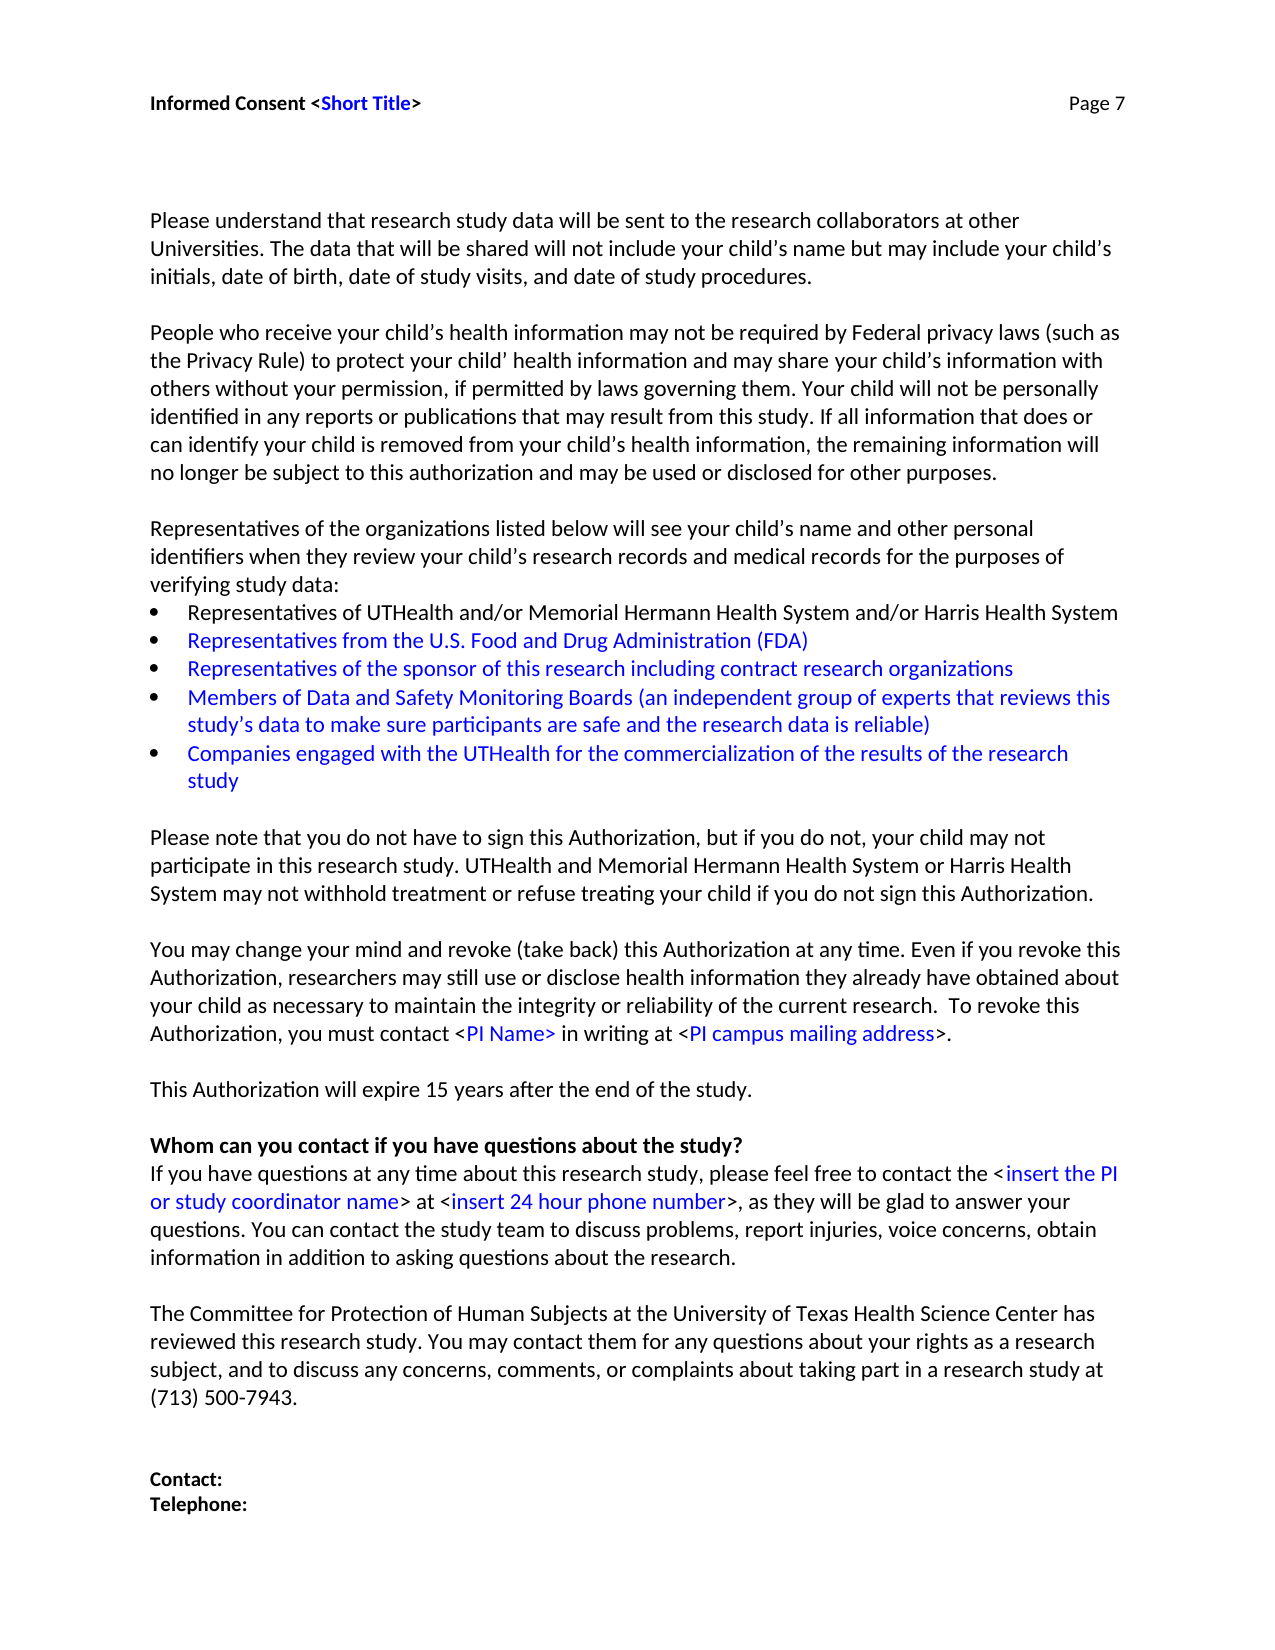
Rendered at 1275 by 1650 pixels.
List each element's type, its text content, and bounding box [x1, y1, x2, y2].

text Representatives of the organizations listed below will see your child’s name and other personal identifiers when they review your child’s research records and medical records for the purposes of verifying study data: [150, 514, 1125, 598]
list Representatives of UTHealth and/or Memorial Hermann Health System and/or Harris Health System [150, 598, 1125, 627]
list Members of Data and Safety Monitoring Boards (an independent group of experts that reviews this study’s data to make sure participants are safe and the research data is reliable) [150, 683, 1125, 739]
text The Committee for Protection of Human Subjects at the University of Texas Health Science Center has reviewed this research study. You may contact them for any questions about your rights as a research subject, and to discuss any concerns, comments, or complaints about taking part in a research study at (713) 500-7943. [150, 1299, 1125, 1411]
text Please note that you do not have to sign this Authorization, but if you do not, your child may not participate in this research study. UTHealth and Memorial Hermann Health System or Harris Health System may not withhold treatment or refuse treating your child if you do not sign this Authorization. [150, 823, 1125, 907]
list Representatives of the sponsor of this research including contract research organizations [150, 654, 1125, 683]
text Whom can you contact if you have questions about the study? [150, 1131, 1125, 1159]
text People who receive your child’s health information may not be required by Federal privacy laws (such as the Privacy Rule) to protect your child’ health information and may share your child’s information with others without your permission, if permitted by laws governing them. Your child will not be personally identified in any reports or publications that may result from this study. If all information that does or can identify your child is removed from your child’s health information, the remaining information will no longer be subject to this authorization and may be used or disclosed for other purposes. [150, 318, 1125, 486]
text This Authorization will expire 15 years after the end of the study. [150, 1075, 1125, 1103]
text You may change your mind and revoke (take back) this Authorization at any time. Even if you revoke this Authorization, researchers may still use or disclose health information they already have obtained about your child as necessary to maintain the integrity or reliability of the current research. To revoke this Authorization, you must contact <PI Name> in writing at <PI campus mailing address>. [150, 935, 1125, 1047]
text Please understand that research study data will be sent to the research collaborators at other Universities. The data that will be shared will not include your child’s name but may include your child’s initials, date of birth, date of study visits, and date of study procedures. [150, 206, 1125, 290]
list Companies engaged with the UTHealth for the commercialization of the results of the research study [150, 739, 1125, 795]
text If you have questions at any time about this research study, please feel free to contact the <insert the PI or study coordinator name> at <insert 24 hour phone number>, as they will be glad to answer your questions. You can contact the study team to discuss problems, report injuries, voice concerns, obtain information in addition to asking questions about the research. [150, 1159, 1125, 1271]
list Representatives from the U.S. Food and Drug Administration (FDA) [150, 627, 1125, 654]
